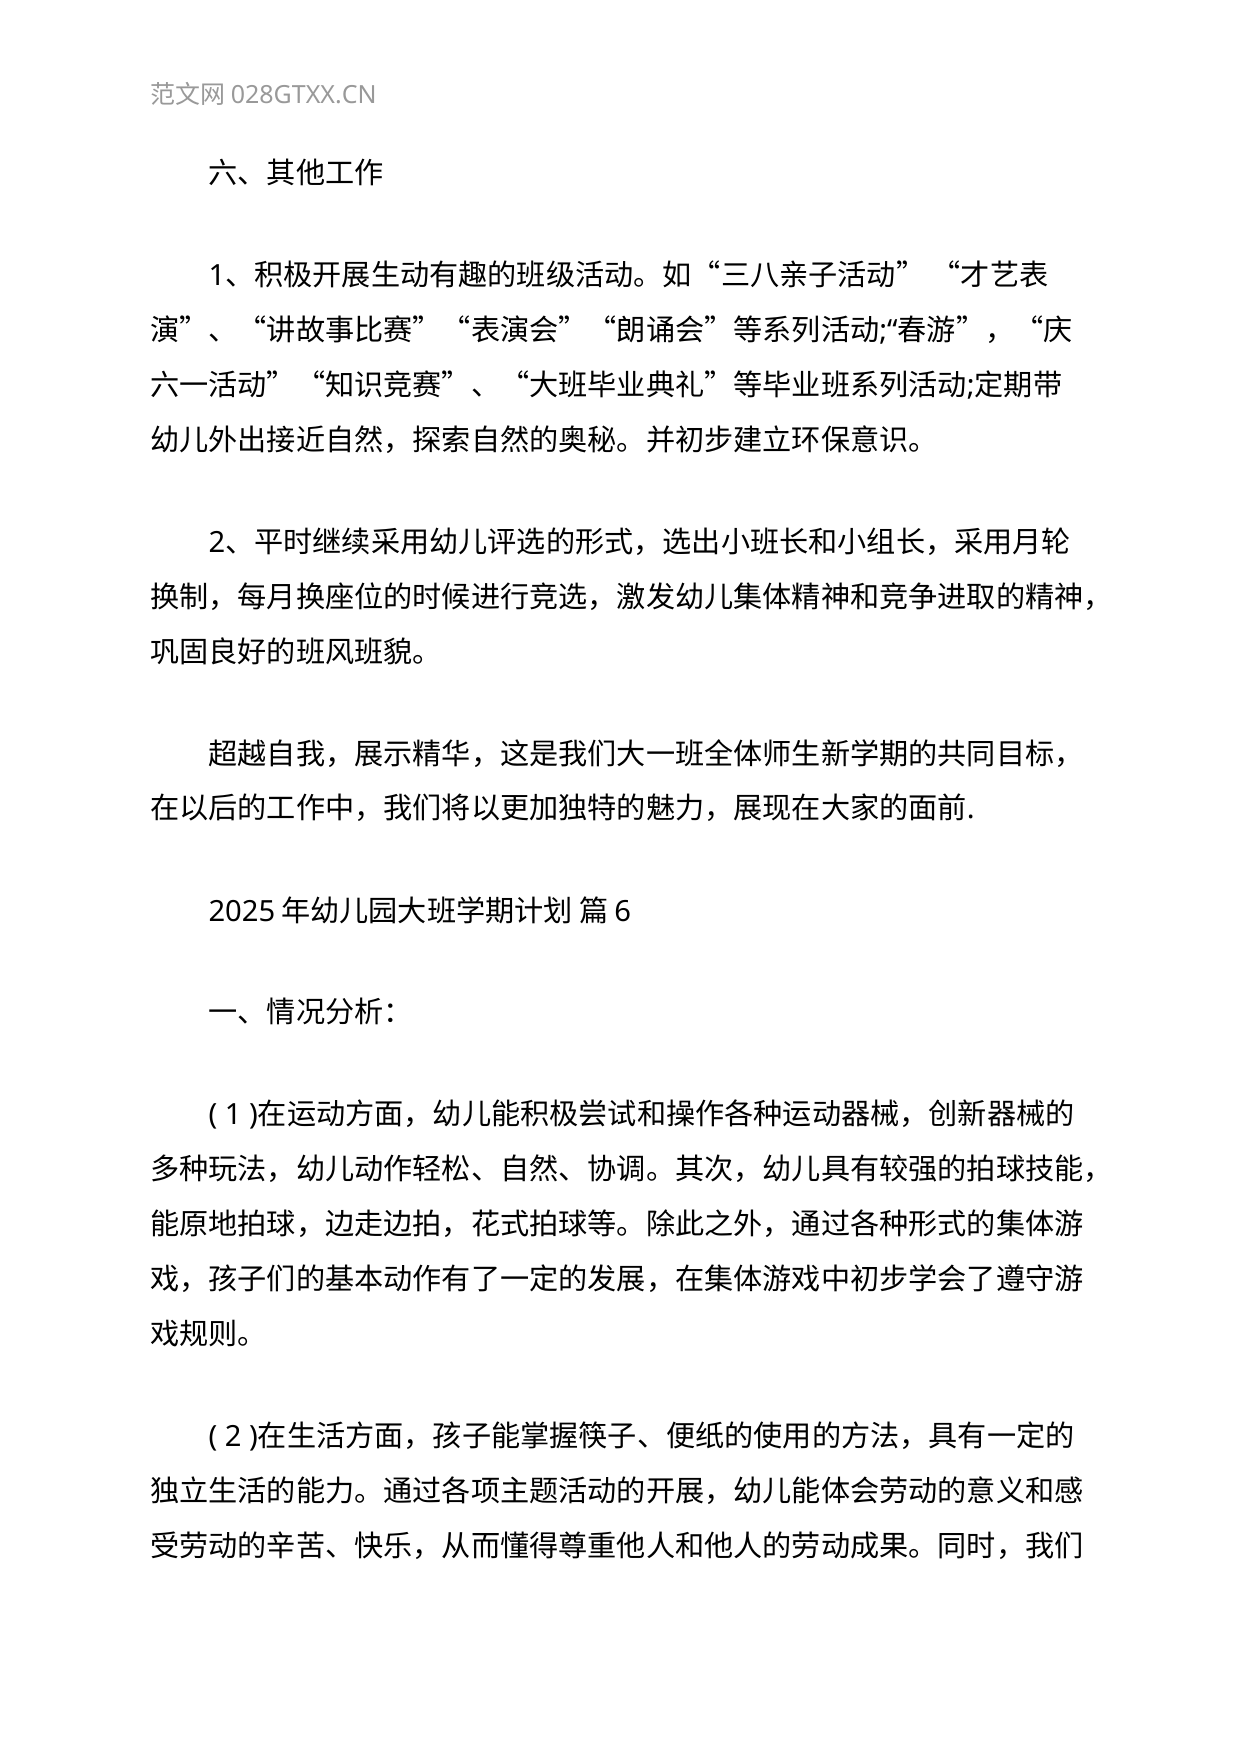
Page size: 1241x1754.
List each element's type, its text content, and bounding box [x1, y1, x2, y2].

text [150, 1412, 1090, 1564]
text 超越自我，展示精华，这是我们大一班全体师生新学期的共同目标，在以后的工作中，我们将以更加独特的魅力，展现在大家的面前. [150, 730, 1090, 827]
text 六、其他工作 [150, 150, 1090, 192]
text 2025年幼儿园大班学期计划 篇6 [150, 887, 1090, 929]
text 一、情况分析： [150, 989, 1090, 1031]
text 2、平时继续采用幼儿评选的形式，选出小班长和小组长，采用月轮换制，每月换座位的时候进行竞选，激发幼儿集体精神和竞争进取的精神，巩固良好的班风班貌。 [150, 518, 1090, 671]
text 1、积极开展生动有趣的班级活动。如“三八亲子活动” “才艺表演”、“讲故事比赛”“表演会”“朗诵会”等系列活动;“春游”，“庆六一活动”“知识竞赛”、“大班毕业典礼”等毕业班系列活动;定期带幼儿外出接近自然，探索自然的奥秘。并初步建立环保意识。 [150, 252, 1090, 459]
text ( 1 )在运动方面，幼儿能积极尝试和操作各种运动器械，创新器械的多种玩法，幼儿动作轻松、自然、协调。其次，幼儿具有较强的拍球技能，能原地拍球，边走边拍，花式拍球等。除此之外，通过各种形式的集体游戏，孩子们的基本动作有了一定的发展，在集体游戏中初步学会了遵守游戏规则。 [150, 1091, 1090, 1353]
